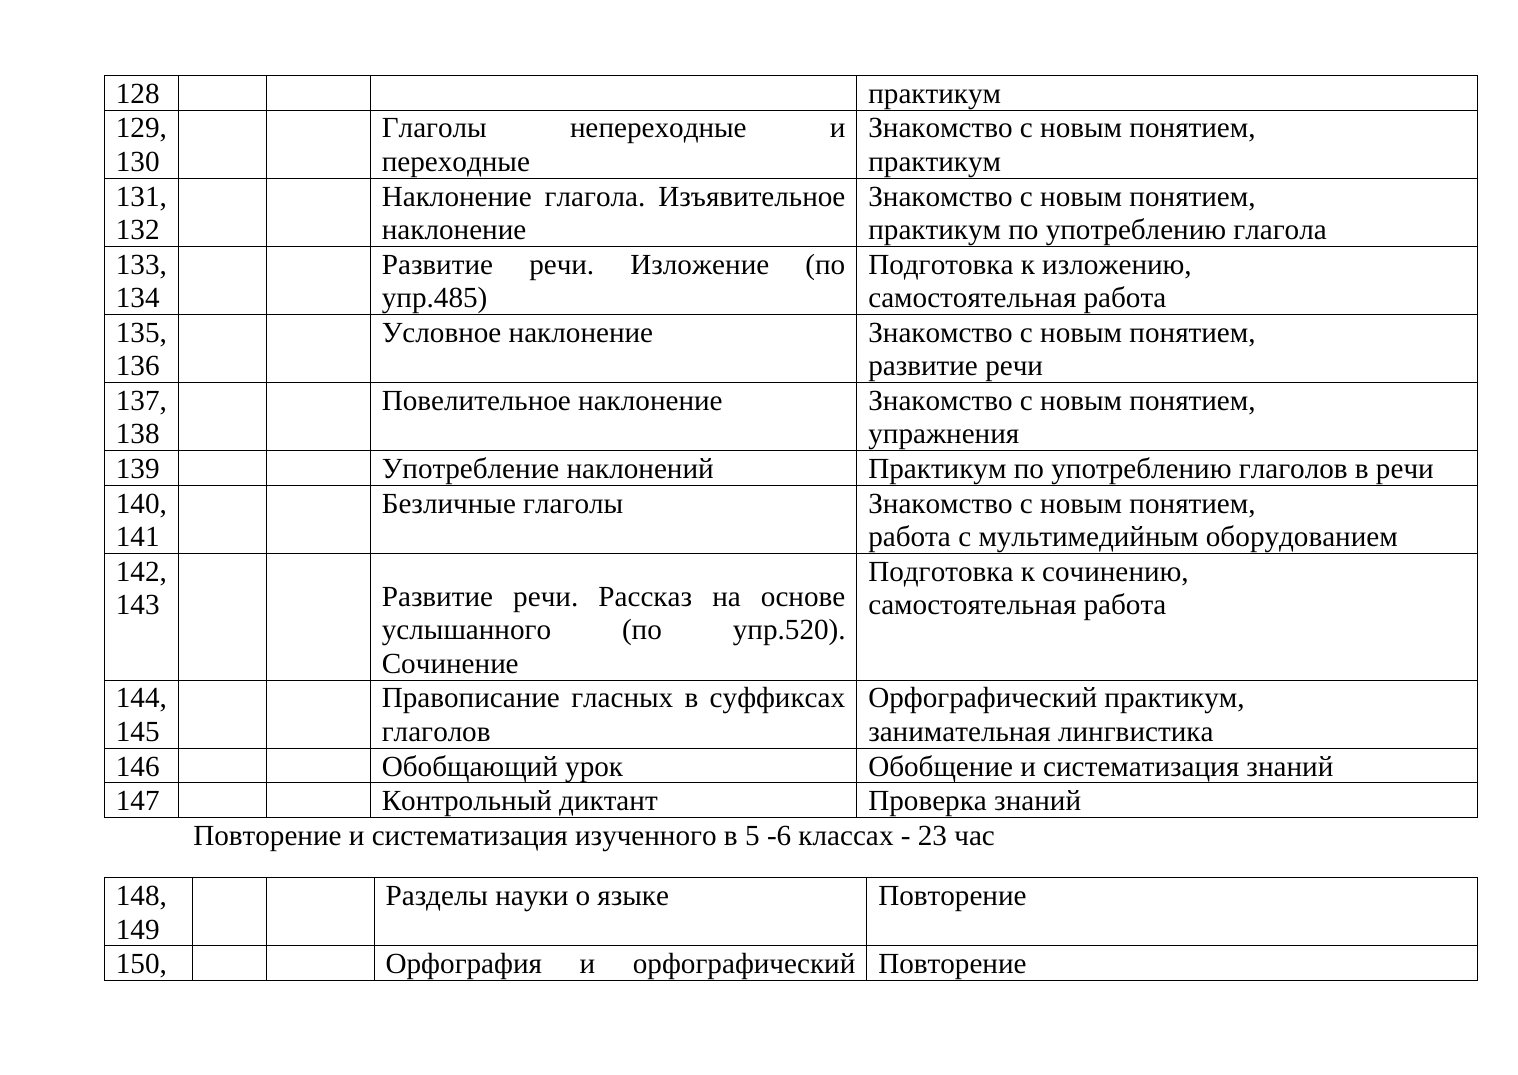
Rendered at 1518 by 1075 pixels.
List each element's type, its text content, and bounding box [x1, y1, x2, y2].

table_cell 150, 151 [105, 946, 192, 980]
table_cell [267, 315, 370, 382]
table_cell 139 [105, 451, 178, 485]
table_cell Безличные глаголы [371, 486, 856, 553]
table_cell Орфографический практикум, занимательная лингвистика [857, 681, 1477, 748]
table_cell [267, 451, 370, 485]
table_cell Проверка знаний [857, 783, 1477, 817]
table_cell Условное наклонение [371, 315, 856, 382]
table_cell Подготовка к сочинению, самостоятельная работа [857, 554, 1477, 679]
table_cell Наклонение глагола. Изъявительное наклонение [371, 179, 856, 246]
table_cell Обобщающий урок [371, 749, 856, 782]
table_cell 131, 132 [105, 179, 178, 246]
table_cell [179, 783, 266, 817]
table_cell [179, 76, 266, 109]
table_cell [179, 315, 266, 382]
table_cell Подготовка к изложению, самостоятельная работа [857, 247, 1477, 314]
table_cell 144, 145 [105, 681, 178, 748]
table_cell Знакомство с новым понятием, упражнения [857, 383, 1477, 450]
table_header [193, 878, 266, 945]
table_cell 142, 143 [105, 554, 178, 679]
table_header 148, 149 [105, 878, 192, 945]
table_cell 147 [105, 783, 178, 817]
table_cell Знакомство с новым понятием, практикум по употреблению глагола [857, 179, 1477, 246]
table_cell 146 [105, 749, 178, 782]
table_cell 129, 130 [105, 111, 178, 178]
text Повторение и систематизация изученного в 5 -6 классах - 23 час [193, 818, 1443, 851]
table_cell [375, 946, 866, 980]
table_cell Развитие речи. Изложение (по упр.485) [371, 247, 856, 314]
table_cell [267, 179, 370, 246]
table_cell [267, 681, 370, 748]
table_cell [179, 383, 266, 450]
table_cell [267, 76, 370, 109]
table_cell Повелительное наклонение [371, 383, 856, 450]
table_cell [179, 179, 266, 246]
table_cell [179, 247, 266, 314]
table_cell Повторение [867, 946, 1477, 980]
table_cell [267, 946, 374, 980]
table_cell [857, 76, 1477, 109]
table_cell [267, 111, 370, 178]
table_cell Практикум по употреблению глаголов в речи [857, 451, 1477, 485]
table_cell [267, 486, 370, 553]
table_cell [179, 749, 266, 782]
table_header [267, 878, 374, 945]
table_cell 135, 136 [105, 315, 178, 382]
table_cell Контрольный диктант [371, 783, 856, 817]
table_cell [179, 111, 266, 178]
table_cell 133, 134 [105, 247, 178, 314]
table_cell [267, 749, 370, 782]
table_cell [179, 681, 266, 748]
table_cell [267, 383, 370, 450]
table_cell [179, 554, 266, 679]
table_cell Развитие речи. Рассказ на основе услышанного (по упр.520). Сочинение [371, 554, 856, 679]
table_cell 137, 138 [105, 383, 178, 450]
table_cell Глаголы непереходные и переходные [371, 111, 856, 178]
table_cell Обобщение и систематизация знаний [857, 749, 1477, 782]
table_cell 140, 141 [105, 486, 178, 553]
table_cell [193, 946, 266, 980]
table_cell Знакомство с новым понятием, работа с мультимедийным оборудованием [857, 486, 1477, 553]
table_cell [267, 554, 370, 679]
table_cell [179, 486, 266, 553]
table_cell [267, 783, 370, 817]
table_header Разделы науки о языке [375, 878, 866, 945]
table_cell Знакомство с новым понятием, развитие речи [857, 315, 1477, 382]
table_cell Правописание гласных в суффиксах глаголов [371, 681, 856, 748]
table_cell Употребление наклонений [371, 451, 856, 485]
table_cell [371, 76, 856, 109]
table_cell [267, 247, 370, 314]
table_header Повторение [867, 878, 1477, 945]
table_cell Знакомство с новым понятием, практикум [857, 111, 1477, 178]
table_cell 127, 128 [105, 76, 178, 109]
table_cell [179, 451, 266, 485]
